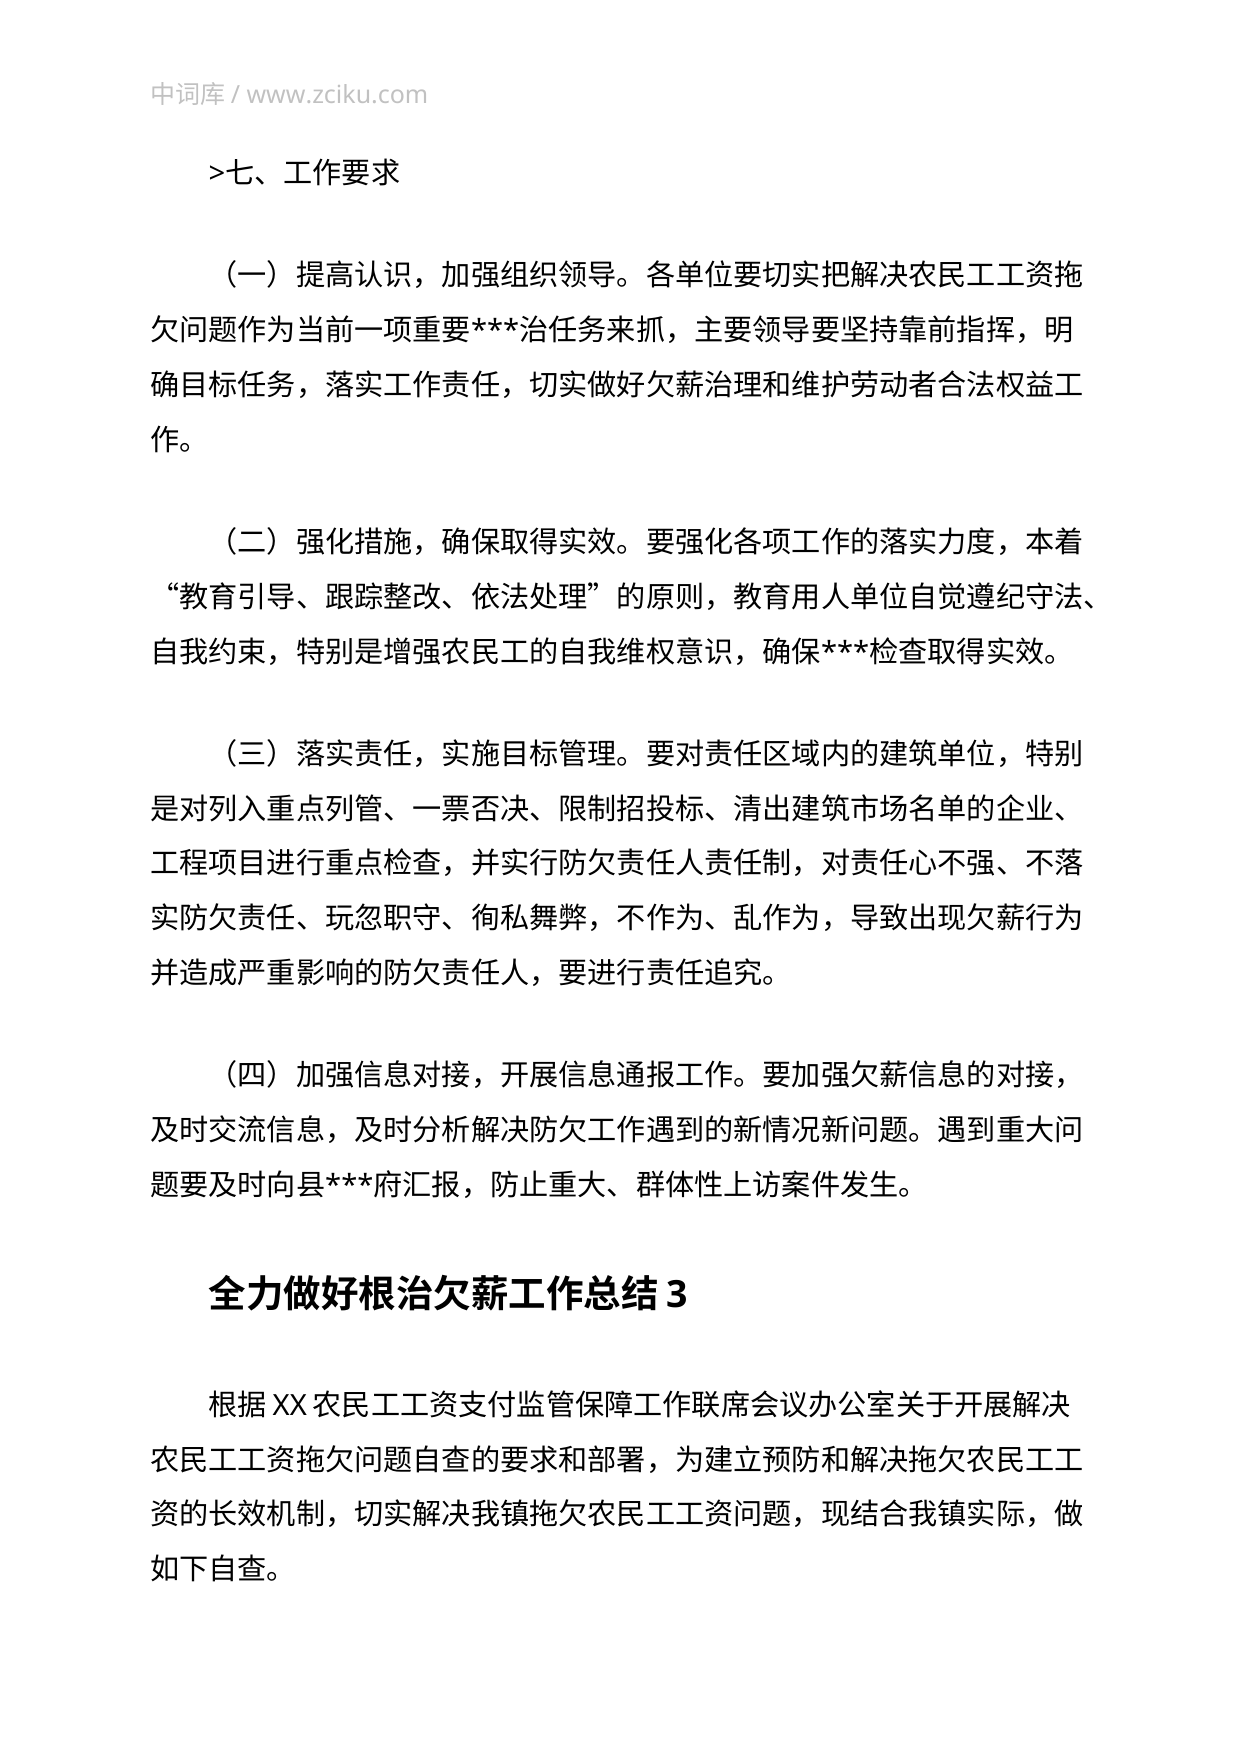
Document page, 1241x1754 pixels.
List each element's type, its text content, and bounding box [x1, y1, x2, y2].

text （四）加强信息对接，开展信息通报工作。要加强欠薪信息的对接，及时交流信息，及时分析解决防欠工作遇到的新情况新问题。遇到重大问题要及时向县***府汇报，防止重大、群体性上访案件发生。 [150, 1052, 1090, 1204]
text （二）强化措施，确保取得实效。要强化各项工作的落实力度，本着“教育引导、跟踪整改、依法处理”的原则，教育用人单位自觉遵纪守法、自我约束，特别是增强农民工的自我维权意识，确保***检查取得实效。 [150, 518, 1090, 671]
text （一）提高认识，加强组织领导。各单位要切实把解决农民工工资拖欠问题作为当前一项重要***治任务来抓，主要领导要坚持靠前指挥，明确目标任务，落实工作责任，切实做好欠薪治理和维护劳动者合法权益工作。 [150, 252, 1090, 459]
text 全力做好根治欠薪工作总结3 [150, 1263, 1090, 1318]
text 根据XX农民工工资支付监管保障工作联席会议办公室关于开展解决农民工工资拖欠问题自查的要求和部署，为建立预防和解决拖欠农民工工资的长效机制，切实解决我镇拖欠农民工工资问题，现结合我镇实际，做如下自查。 [150, 1381, 1090, 1588]
text （三）落实责任，实施目标管理。要对责任区域内的建筑单位，特别是对列入重点列管、一票否决、限制招投标、清出建筑市场名单的企业、工程项目进行重点检查，并实行防欠责任人责任制，对责任心不强、不落实防欠责任、玩忽职守、徇私舞弊，不作为、乱作为，导致出现欠薪行为并造成严重影响的防欠责任人，要进行责任追究。 [150, 730, 1090, 992]
text >七、工作要求 [150, 150, 1090, 192]
